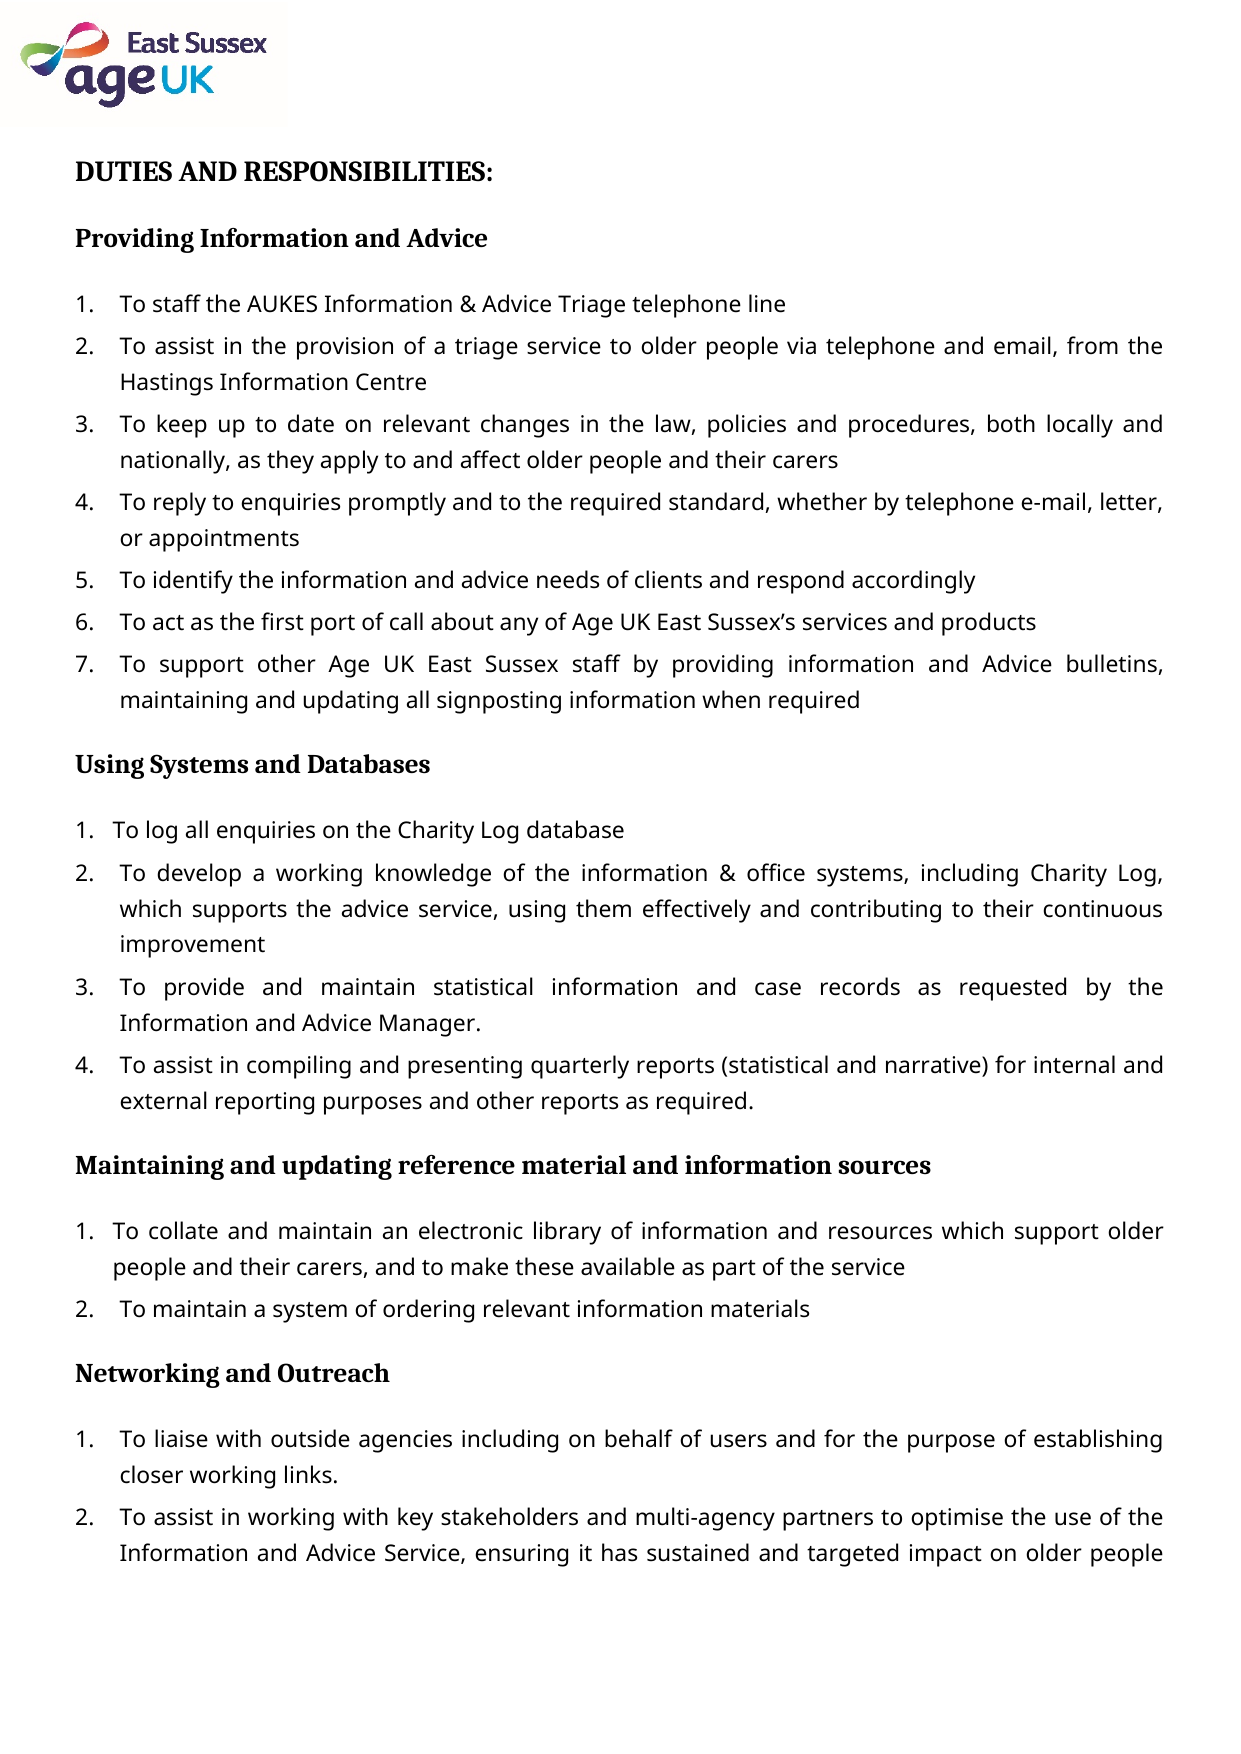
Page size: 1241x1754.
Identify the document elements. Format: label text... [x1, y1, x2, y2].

subtitle Providing Information and Advice [75, 223, 1165, 254]
list To assist in compiling and presenting quarterly reports (statistical and narrative) for internal and external reporting purposes and other reports as required. [75, 1049, 1165, 1116]
picture [0, 2, 288, 127]
list To maintain a system of ordering relevant information materials [75, 1293, 1165, 1324]
subtitle Using Systems and Databases [75, 749, 1165, 781]
list To reply to enquiries promptly and to the required standard, whether by telephone e-mail, letter, or appointments [75, 486, 1165, 553]
list To liaise with outside agencies including on behalf of users and for the purpose of establishing closer working links. [75, 1423, 1165, 1490]
list To keep up to date on relevant changes in the law, policies and procedures, both locally and nationally, as they apply to and affect older people and their carers [75, 408, 1165, 475]
list To collate and maintain an electronic library of information and resources which support older people and their carers, and to make these available as part of the service [75, 1215, 1165, 1282]
list To log all enquiries on the Charity Log database [75, 814, 1165, 846]
list To identify the information and advice needs of clients and respond accordingly [75, 564, 1165, 595]
list To support other Age UK East Sussex staff by providing information and Advice bulletins, maintaining and updating all signposting information when required [75, 648, 1165, 716]
list To develop a working knowledge of the information & office systems, including Charity Log, which supports the advice service, using them effectively and contributing to their continuous improvement [75, 857, 1165, 960]
subtitle DUTIES AND RESPONSIBILITIES: [75, 155, 1165, 188]
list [75, 1501, 1165, 1568]
subtitle Networking and Outreach [75, 1358, 1165, 1389]
list To assist in the provision of a triage service to older people via telephone and email, from the Hastings Information Centre [75, 330, 1165, 397]
list To provide and maintain statistical information and case records as requested by the Information and Advice Manager. [75, 971, 1165, 1038]
subtitle Maintaining and updating reference material and information sources [75, 1150, 1165, 1181]
list To act as the first port of call about any of Age UK East Sussex’s services and products [75, 606, 1165, 637]
list To staff the AUKES Information & Advice Triage telephone line [75, 287, 1165, 319]
